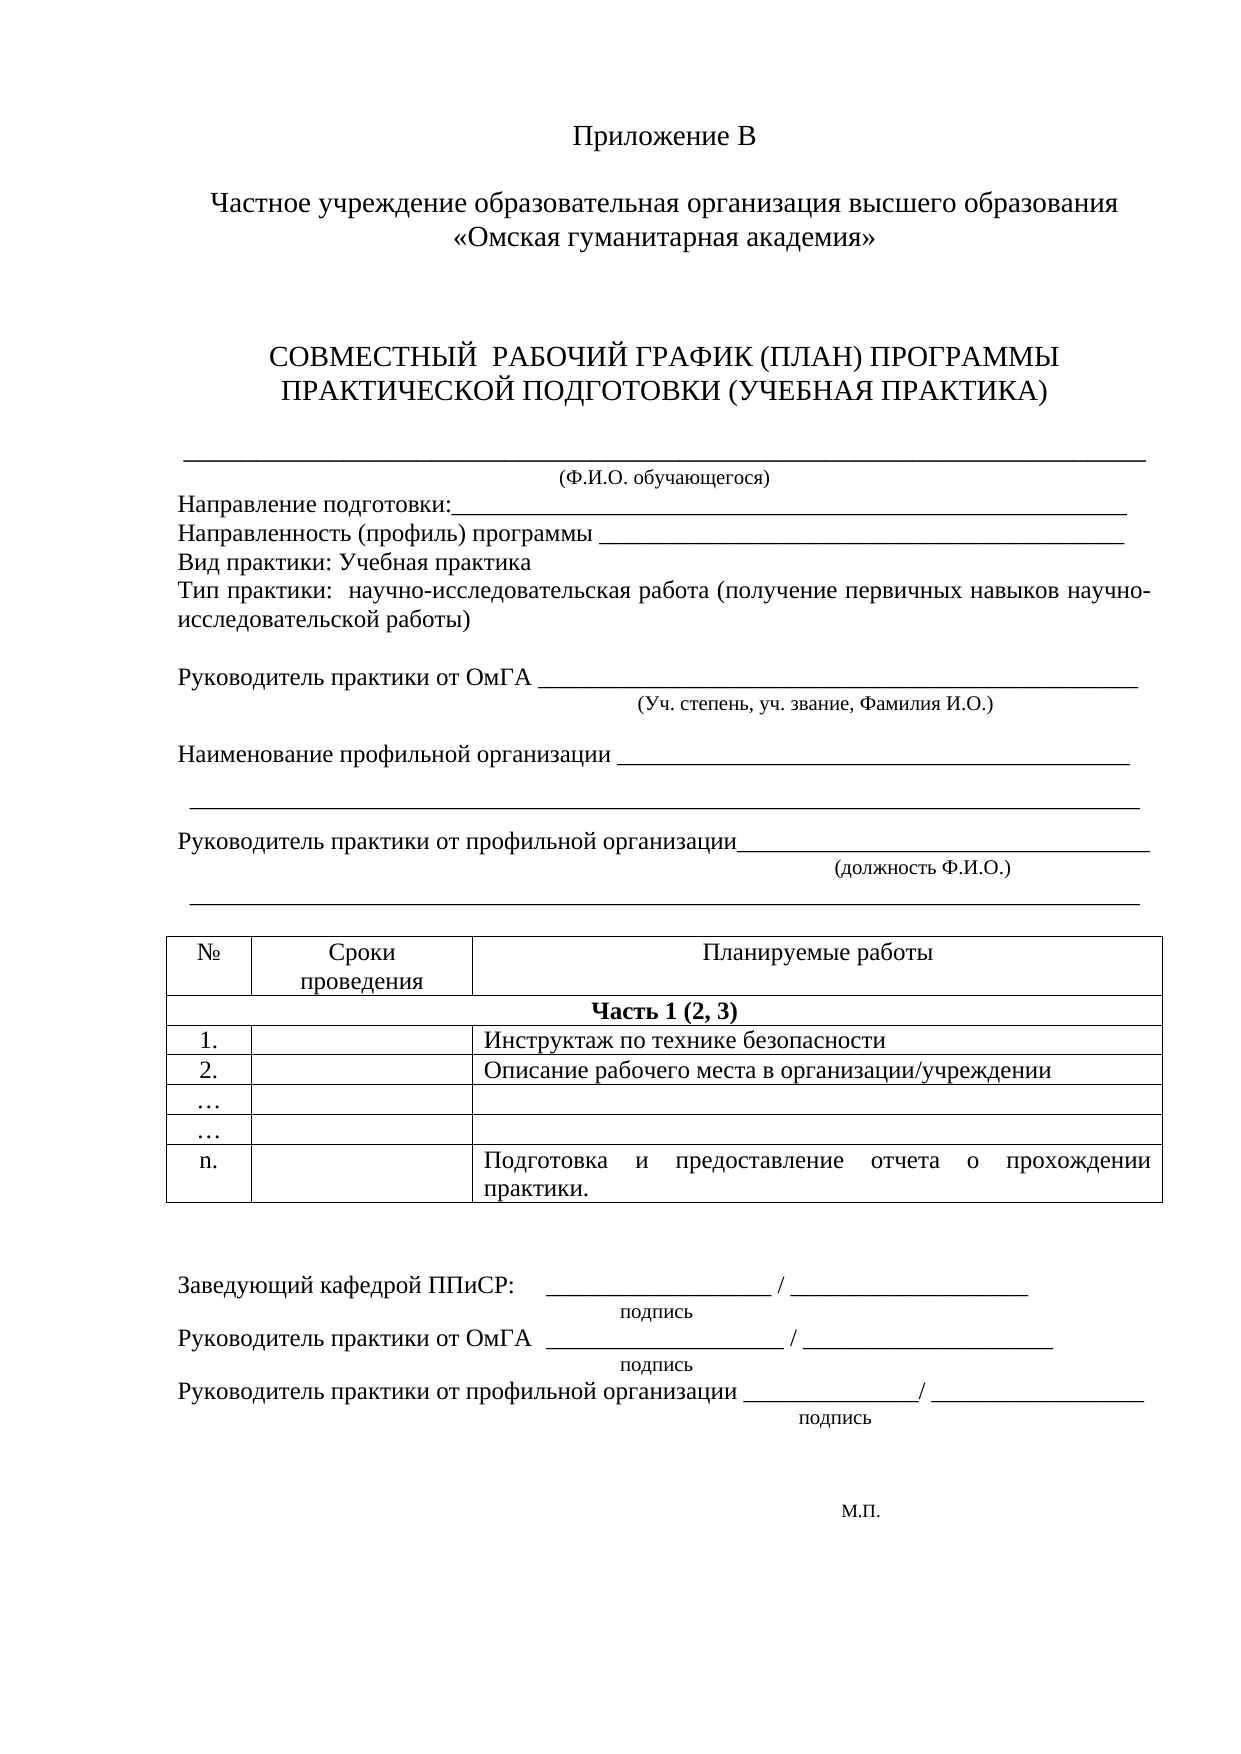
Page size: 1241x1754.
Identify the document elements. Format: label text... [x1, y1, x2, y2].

text ____________________________________________________________________________ [177, 879, 1152, 907]
table_header Сроки проведения [252, 937, 472, 995]
text Руководитель практики от профильной организации_________________________________ [177, 826, 1152, 854]
table_cell Часть 1 (2, 3) [167, 996, 1162, 1024]
text Заведующий кафедрой ППиСР: __________________ / ___________________ [177, 1270, 1152, 1299]
table_cell Описание рабочего места в организации/учреждении [473, 1055, 1162, 1084]
text Вид практики: Учебная практика [177, 547, 1152, 576]
text Руководитель практики от ОмГА ___________________ / ____________________ [177, 1323, 1152, 1352]
text подпись [546, 1299, 1152, 1323]
table_cell 1. [167, 1026, 251, 1054]
table_cell Инструктаж по технике безопасности [473, 1026, 1162, 1054]
text __________________________________________________________________ (Ф.И.О. обучающегося) [177, 432, 1152, 489]
text Наименование профильной организации _________________________________________ [177, 739, 1152, 768]
table_cell [252, 1085, 472, 1114]
text (Уч. степень, уч. звание, Фамилия И.О.) [177, 691, 1152, 714]
table_cell [252, 1026, 472, 1054]
table_cell Подготовка и предоставление отчета о прохождении практики. [473, 1145, 1162, 1202]
text подпись [767, 1405, 1152, 1429]
table_cell n. [167, 1145, 251, 1202]
text Руководитель практики от профильной организации ______________/ _________________ [191, 1376, 1152, 1405]
text Приложение В [177, 118, 1152, 152]
text подпись [546, 1352, 1152, 1376]
table_cell … [167, 1115, 251, 1144]
table_cell [252, 1115, 472, 1144]
table_cell [252, 1055, 472, 1084]
table_cell [473, 1085, 1162, 1114]
text Направленность (профиль) программы __________________________________________ [177, 518, 1152, 547]
table_cell [473, 1115, 1162, 1144]
text (должность Ф.И.О.) [620, 854, 1152, 879]
text Частное учреждение образовательная организация высшего образования «Омская гуманитарная академия» [177, 185, 1152, 252]
table_cell [252, 1145, 472, 1202]
table_header № [167, 937, 251, 995]
table_cell … [167, 1085, 251, 1114]
text ____________________________________________________________________________ [177, 783, 1152, 811]
text Тип практики: научно-исследовательская работа (получение первичных навыков научно-исследовательской работы) [177, 576, 1152, 633]
table_header Планируемые работы [473, 937, 1162, 995]
text Руководитель практики от ОмГА ________________________________________________ [177, 662, 1152, 691]
text М.П. [767, 1500, 1152, 1522]
table_cell 2. [167, 1055, 251, 1084]
text СОВМЕСТНЫЙ РАБОЧИЙ ГРАФИК (ПЛАН) ПРОГРАММЫ ПРАКТИЧЕСКОЙ ПОДГОТОВКИ (УЧЕБНАЯ ПРАКТИКА) [177, 339, 1152, 407]
text Направление подготовки:______________________________________________________ [177, 489, 1152, 518]
